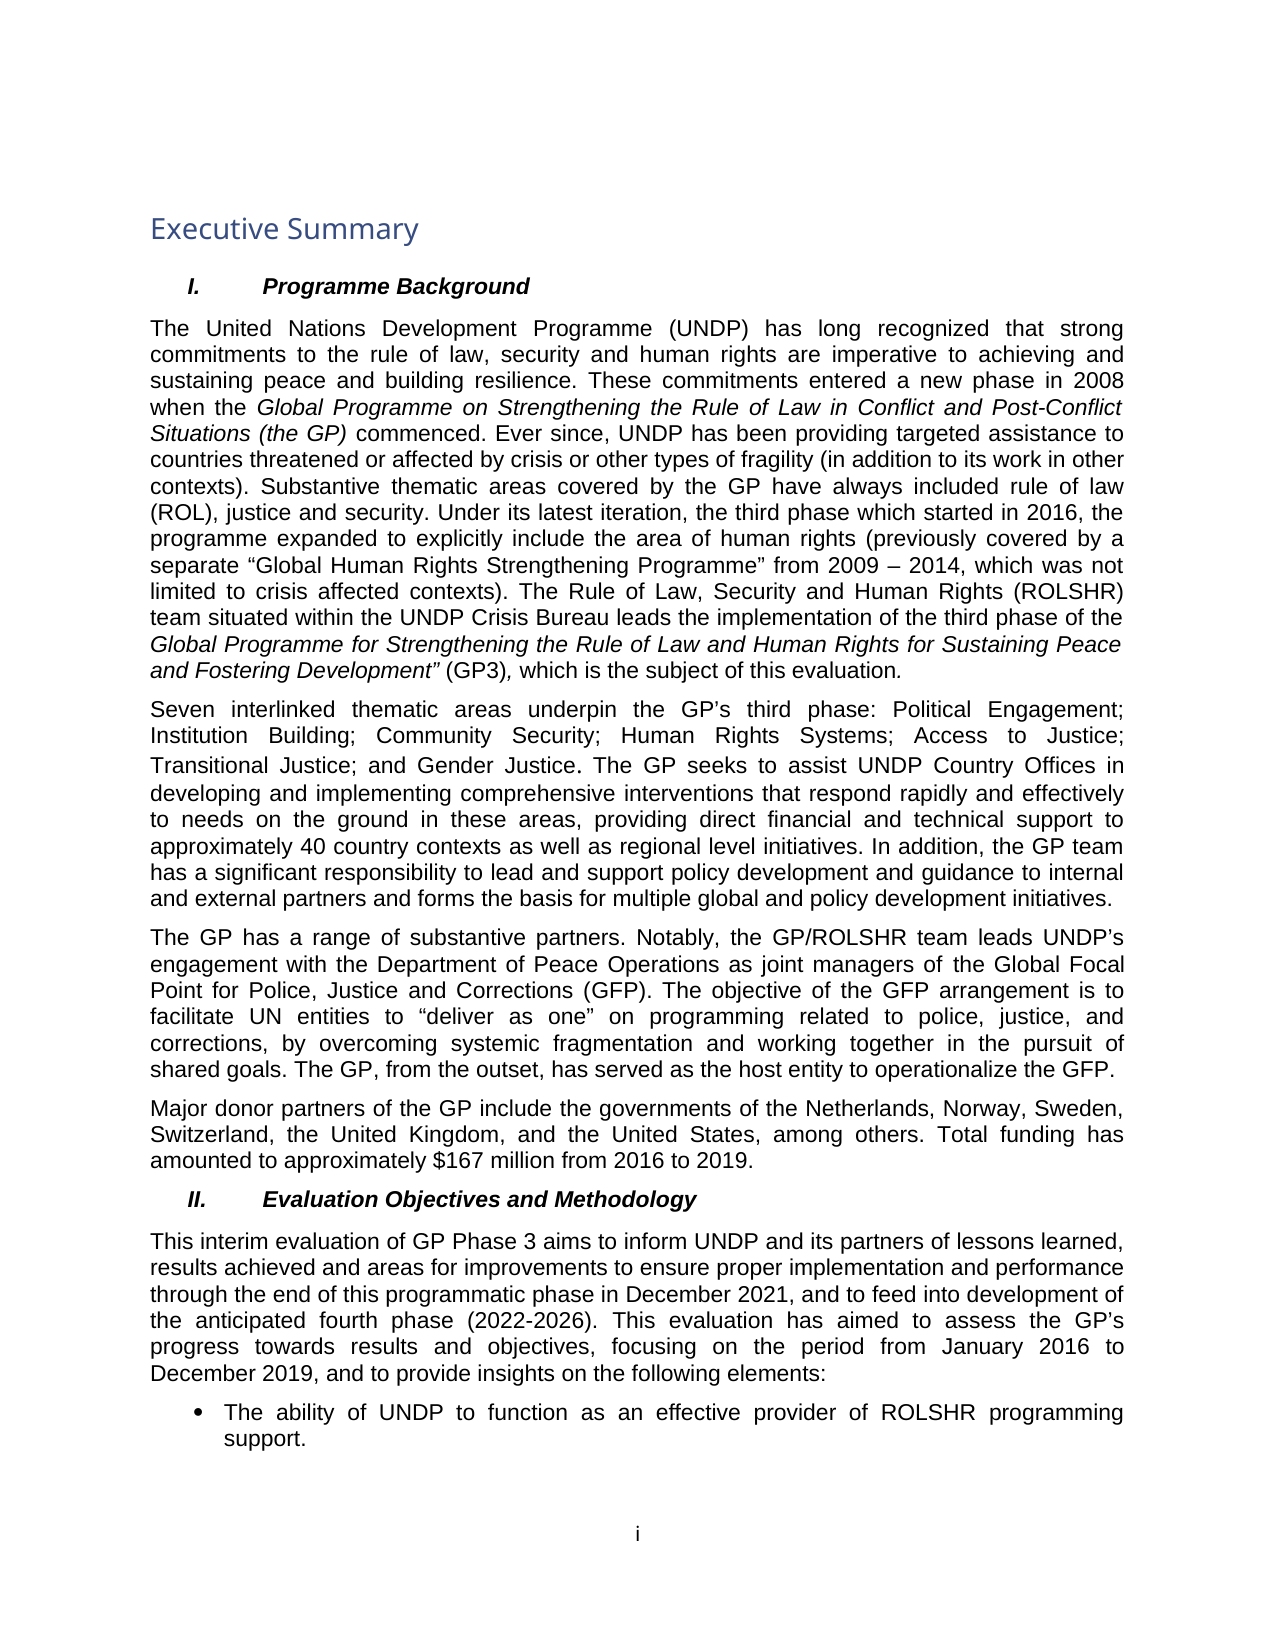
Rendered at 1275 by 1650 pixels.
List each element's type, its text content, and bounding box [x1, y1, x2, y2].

text Major donor partners of the GP include the governments of the Netherlands, Norway, Sweden, Switzerland, the United Kingdom, and the United States, among others. Total funding has amounted to approximately $167 million from 2016 to 2019. [150, 1095, 1125, 1174]
list The ability of UNDP to function as an effective provider of ROLSHR programming support. [194, 1398, 1125, 1451]
list Evaluation Objectives and Methodology [187, 1186, 1125, 1213]
text Seven interlinked thematic areas underpin the GP’s third phase: Political Engagement; Institution Building; Community Security; Human Rights Systems; Access to Justice; Transitional Justice; and Gender Justice. The GP seeks to assist UNDP Country Offices in developing and implementing comprehensive interventions that respond rapidly and effectively to needs on the ground in these areas, providing direct financial and technical support to approximately 40 country contexts as well as regional level initiatives. In addition, the GP team has a significant responsibility to lead and support policy development and guidance to internal and external partners and forms the basis for multiple global and policy development initiatives. [150, 696, 1125, 912]
text The United Nations Development Programme (UNDP) has long recognized that strong commitments to the rule of law, security and human rights are imperative to achieving and sustaining peace and building resilience. These commitments entered a new phase in 2008 when the Global Programme on Strengthening the Rule of Law in Conflict and Post-Conflict Situations (the GP) commenced. Ever since, UNDP has been providing targeted assistance to countries threatened or affected by crisis or other types of fragility (in addition to its work in other contexts). Substantive thematic areas covered by the GP have always included rule of law (ROL), justice and security. Under its latest iteration, the third phase which started in 2016, the programme expanded to explicitly include the area of human rights (previously covered by a separate “Global Human Rights Strengthening Programme” from 2009 – 2014, which was not limited to crisis affected contexts). The Rule of Law, Security and Human Rights (ROLSHR) team situated within the UNDP Crisis Bureau leads the implementation of the third phase of the Global Programme for Strengthening the Rule of Law and Human Rights for Sustaining Peace and Fostering Development” (GP3), which is the subject of this evaluation. [150, 314, 1125, 683]
subtitle Executive Summary [150, 208, 1125, 248]
text The GP has a range of substantive partners. Notably, the GP/ROLSHR team leads UNDP’s engagement with the Department of Peace Operations as joint managers of the Global Focal Point for Police, Justice and Corrections (GFP). The objective of the GFP arrangement is to facilitate UN entities to “deliver as one” on programming related to police, justice, and corrections, by overcoming systemic fragmentation and working together in the pursuit of shared goals. The GP, from the outset, has served as the host entity to operationalize the GFP. [150, 924, 1125, 1082]
list Programme Background [187, 273, 1125, 299]
text This interim evaluation of GP Phase 3 aims to inform UNDP and its partners of lessons learned, results achieved and areas for improvements to ensure proper implementation and performance through the end of this programmatic phase in December 2021, and to feed into development of the anticipated fourth phase (2022-2026). This evaluation has aimed to assess the GP’s progress towards results and objectives, focusing on the period from January 2016 to December 2019, and to provide insights on the following elements: [150, 1228, 1125, 1386]
